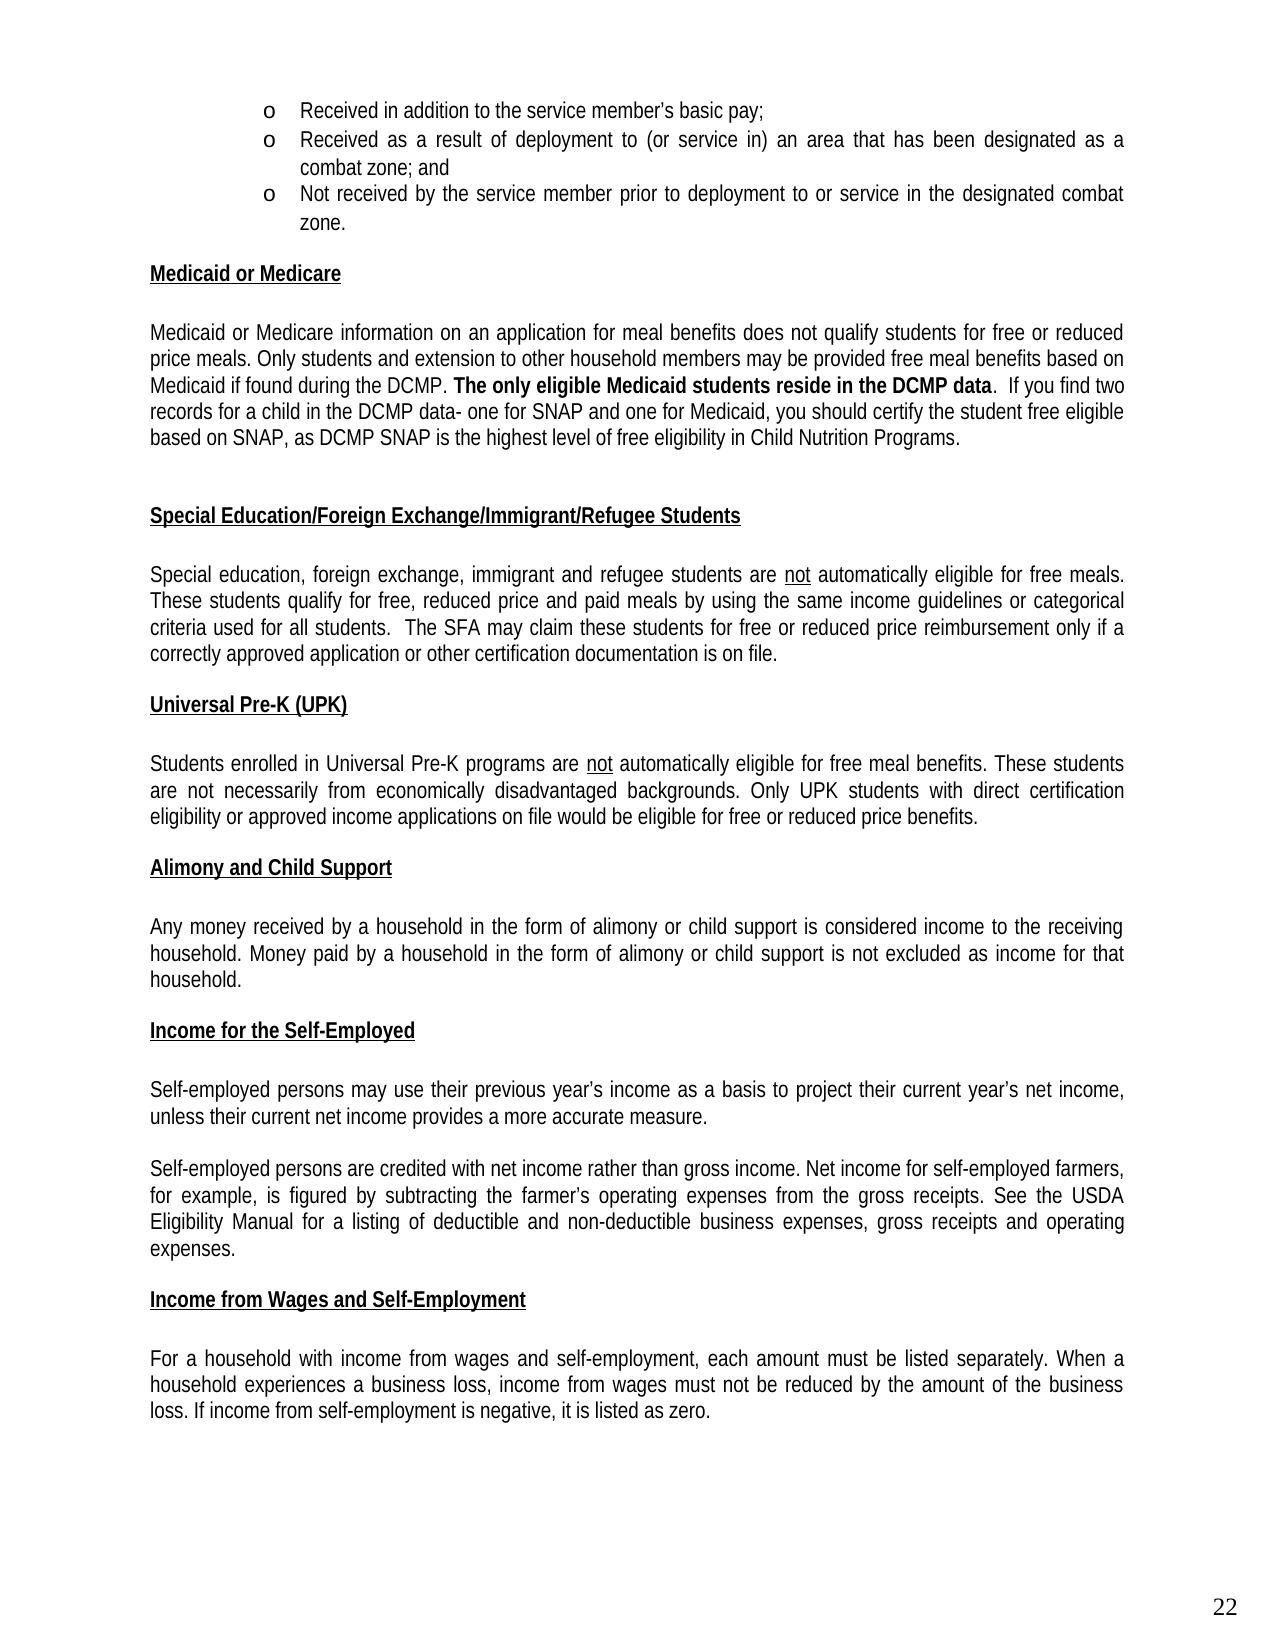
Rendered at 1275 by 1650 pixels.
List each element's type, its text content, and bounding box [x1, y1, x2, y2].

text Students enrolled in Universal Pre-K programs are not automatically eligible for free meal benefits. These students are not necessarily from economically disadvantaged backgrounds. Only UPK students with direct certification eligibility or approved income applications on file would be eligible for free or reduced price benefits. [150, 750, 1125, 829]
text Any money received by a household in the form of alimony or child support is considered income to the receiving household. Money paid by a household in the form of alimony or child support is not excluded as income for that household. [150, 913, 1125, 992]
list Received in addition to the service member’s basic pay; [262, 97, 1125, 126]
subtitle Universal Pre-K (UPK) [150, 691, 1237, 718]
text Self-employed persons may use their previous year’s income as a basis to project their current year’s net income, unless their current net income provides a more accurate measure. [150, 1076, 1125, 1129]
text For a household with income from wages and self-employment, each amount must be listed separately. When a household experiences a business loss, income from wages must not be reduced by the amount of the business loss. If income from self-employment is negative, it is listed as zero. [150, 1345, 1125, 1424]
text Self-employed persons are credited with net income rather than gross income. Net income for self-employed farmers, for example, is figured by subtracting the farmer’s operating expenses from the gross receipts. See the USDA Eligibility Manual for a listing of deductible and non-deductible business expenses, gross receipts and operating expenses. [150, 1155, 1125, 1261]
list Not received by the service member prior to deployment to or service in the designated combat zone. [262, 180, 1125, 235]
subtitle Alimony and Child Support [150, 854, 1237, 881]
subtitle Income for the Self-Employed [150, 1017, 1237, 1044]
subtitle Medicaid or Medicare [150, 260, 1237, 286]
list Received as a result of deployment to (or service in) an area that has been designated as a combat zone; and [262, 126, 1125, 180]
subtitle Income from Wages and Self-Employment [150, 1286, 1237, 1312]
text Medicaid or Medicare information on an application for meal benefits does not qualify students for free or reduced price meals. Only students and extension to other household members may be provided free meal benefits based on Medicaid if found during the DCMP. The only eligible Medicaid students reside in the DCMP data. If you find two records for a child in the DCMP data- one for SNAP and one for Medicaid, you should certify the student free eligible based on SNAP, as DCMP SNAP is the highest level of free eligibility in Child Nutrition Programs. [150, 319, 1125, 451]
subtitle Special Education/Foreign Exchange/Immigrant/Refugee Students [150, 502, 1237, 528]
text Special education, foreign exchange, immigrant and refugee students are not automatically eligible for free meals. These students qualify for free, reduced price and paid meals by using the same income guidelines or categorical criteria used for all students. The SFA may claim these students for free or reduced price reimbursement only if a correctly approved application or other certification documentation is on file. [150, 561, 1125, 666]
